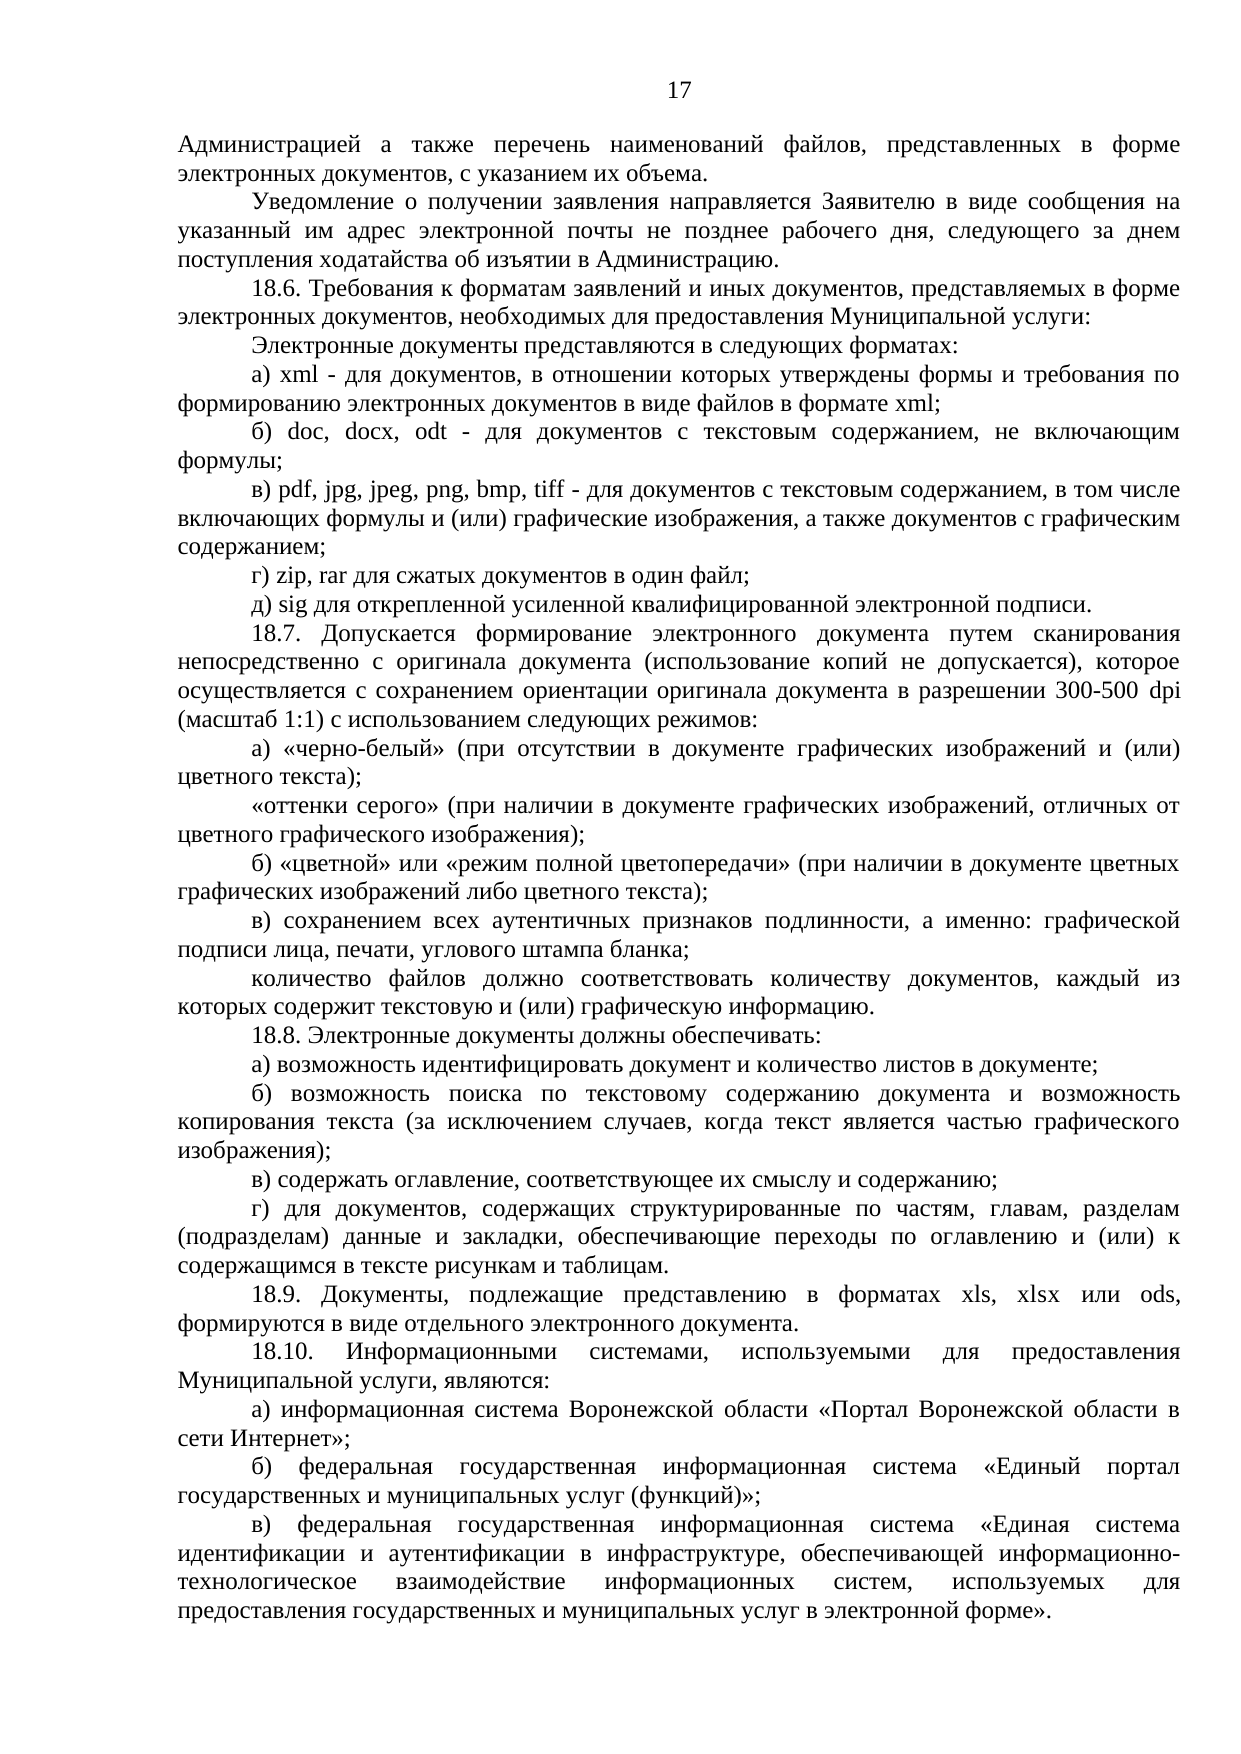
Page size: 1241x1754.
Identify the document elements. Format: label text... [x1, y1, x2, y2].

text в) федеральная государственная информационная система «Единая система идентификации и аутентификации в инфраструктуре, обеспечивающей информационно-технологическое взаимодействие информационных систем, используемых для предоставления государственных и муниципальных услуг в электронной форме». [177, 1509, 1181, 1624]
text г) zip, rar для сжатых документов в один файл; [177, 560, 1181, 589]
text а) «черно-белый» (при отсутствии в документе графических изображений и (или) цветного текста); [177, 733, 1181, 790]
text Уведомление о получении заявления направляется Заявителю в виде сообщения на указанный им адрес электронной почты не позднее рабочего дня, следующего за днем поступления ходатайства об изъятии в Администрацию. [177, 186, 1181, 273]
text Электронные документы представляются в следующих форматах: [177, 330, 1181, 359]
text а) возможность идентифицировать документ и количество листов в документе; [177, 1049, 1181, 1078]
text а) информационная система Воронежской области «Портал Воронежской области в сети Интернет»; [177, 1394, 1181, 1451]
text 18.7. Допускается формирование электронного документа путем сканирования непосредственно с оригинала документа (использование копий не допускается), которое осуществляется с сохранением ориентации оригинала документа в разрешении 300-500 dpi (масштаб 1:1) с использованием следующих режимов: [177, 618, 1181, 733]
text б) федеральная государственная информационная система «Единый портал государственных и муниципальных услуг (функций)»; [177, 1451, 1181, 1509]
text г) для документов, содержащих структурированные по частям, главам, разделам (подразделам) данные и закладки, обеспечивающие переходы по оглавлению и (или) к содержащимся в тексте рисункам и таблицам. [177, 1193, 1181, 1279]
text 18.10. Информационными системами, используемыми для предоставления Муниципальной услуги, являются: [177, 1336, 1181, 1394]
text «оттенки серого» (при наличии в документе графических изображений, отличных от цветного графического изображения); [177, 790, 1181, 848]
text в) pdf, jpg, jpeg, png, bmp, tiff - для документов с текстовым содержанием, в том числе включающих формулы и (или) графические изображения, а также документов с графическим содержанием; [177, 474, 1181, 560]
text в) сохранением всех аутентичных признаков подлинности, а именно: графической подписи лица, печати, углового штампа бланка; [177, 905, 1181, 963]
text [177, 129, 1181, 186]
text а) xml - для документов, в отношении которых утверждены формы и требования по формированию электронных документов в виде файлов в формате xml; [177, 359, 1181, 416]
text количество файлов должно соответствовать количеству документов, каждый из которых содержит текстовую и (или) графическую информацию. [177, 963, 1181, 1020]
text б) возможность поиска по текстовому содержанию документа и возможность копирования текста (за исключением случаев, когда текст является частью графического изображения); [177, 1078, 1181, 1164]
text в) содержать оглавление, соответствующее их смыслу и содержанию; [177, 1164, 1181, 1193]
text б) doc, docx, odt - для документов с текстовым содержанием, не включающим формулы; [177, 416, 1181, 474]
text 18.8. Электронные документы должны обеспечивать: [177, 1020, 1181, 1049]
text 18.6. Требования к форматам заявлений и иных документов, представляемых в форме электронных документов, необходимых для предоставления Муниципальной услуги: [177, 273, 1181, 330]
text б) «цветной» или «режим полной цветопередачи» (при наличии в документе цветных графических изображений либо цветного текста); [177, 848, 1181, 905]
text 18.9. Документы, подлежащие представлению в форматах xls, xlsx или ods, формируются в виде отдельного электронного документа. [177, 1279, 1181, 1336]
text д) sig для открепленной усиленной квалифицированной электронной подписи. [177, 589, 1181, 618]
